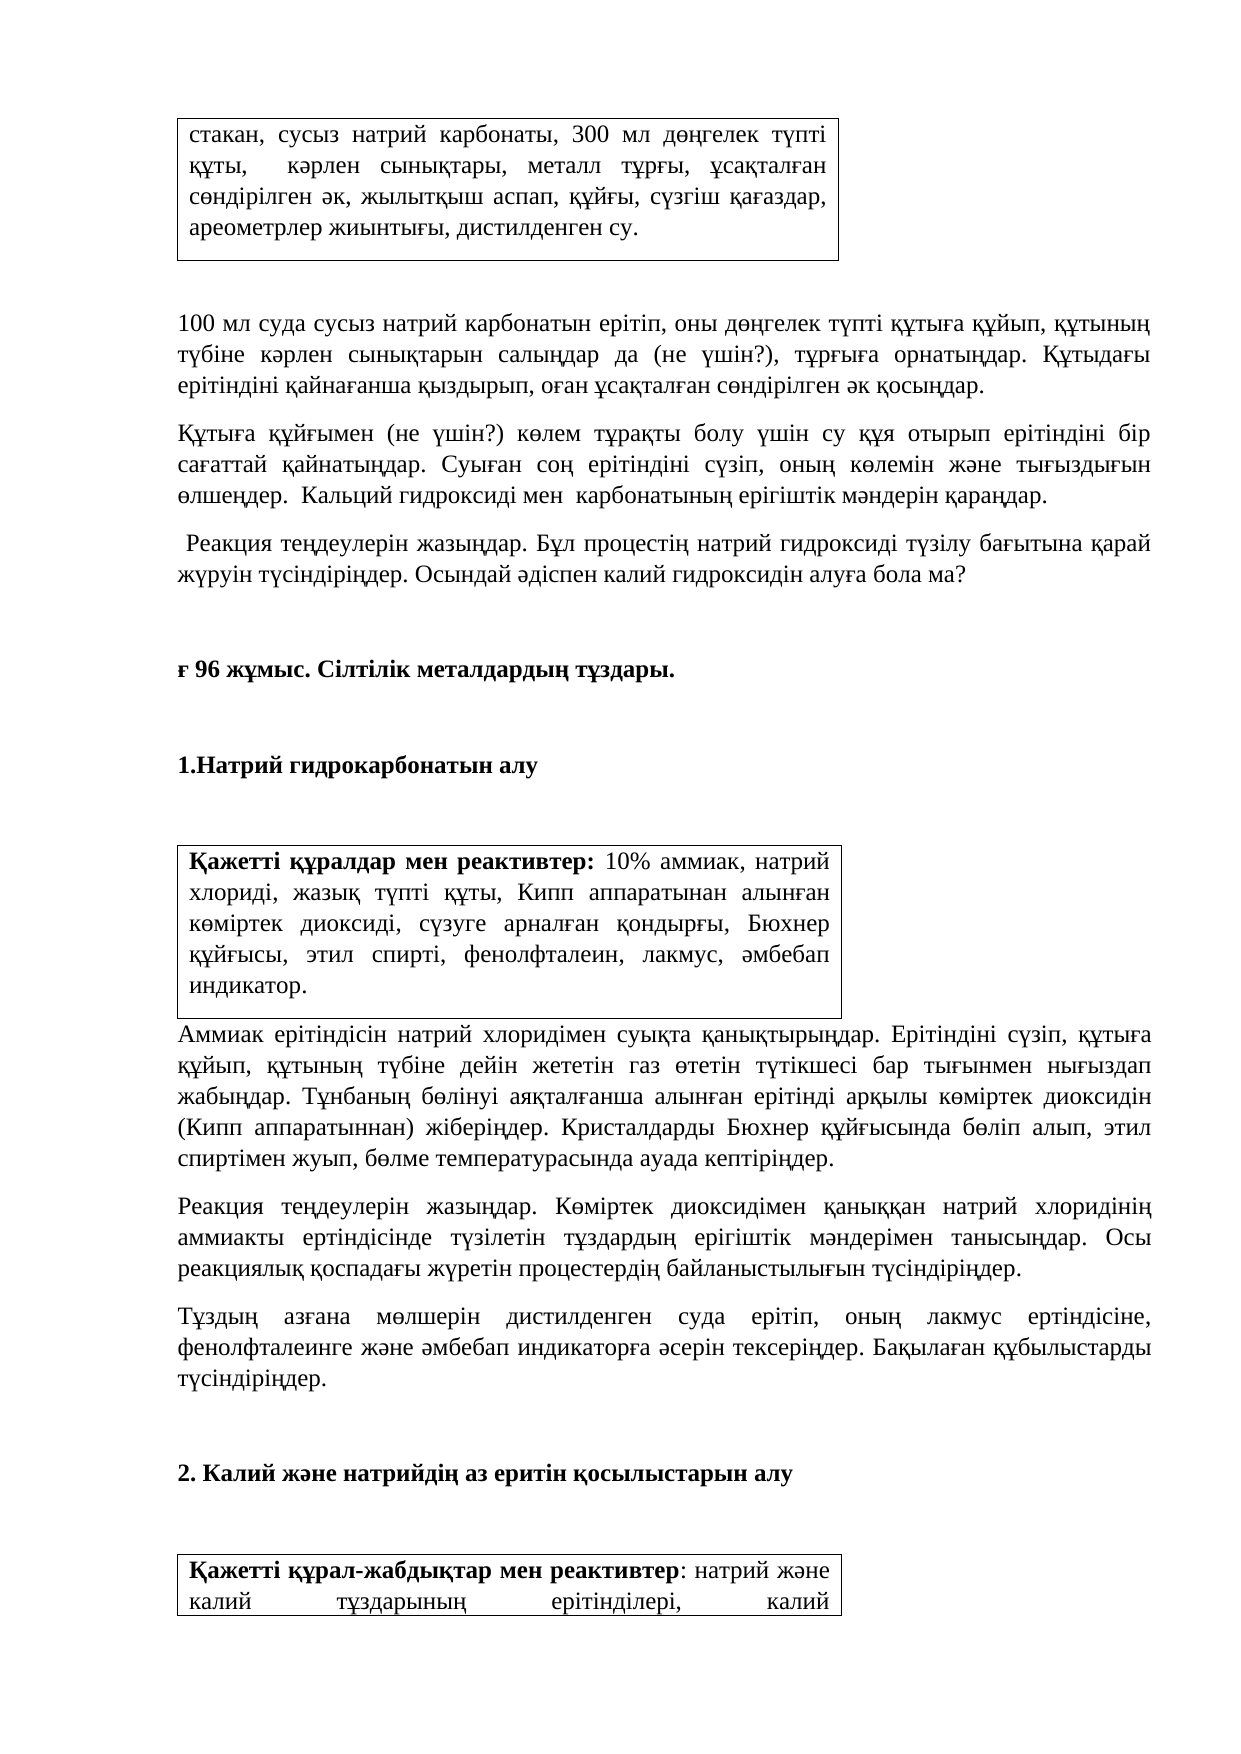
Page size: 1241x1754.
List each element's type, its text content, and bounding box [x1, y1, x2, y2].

table_header Қажетті құралдар мен реактивтер: 10% аммиак, натрий хлориді, жазық түпті құты, Кипп аппаратынан алынған көміртек диоксиді, сүзуге арналған қондырғы, Бюхнер құйғысы, этил спирті, фенолфталеин, лакмус, әмбебап индикатор. [178, 846, 841, 1018]
text Реакция теңдеулерін жазыңдар. Көміртек диоксидімен қаныққан натрий хлоридінің аммиакты ертіндісінде түзілетін тұздардың ерігіштік мәндерімен танысыңдар. Осы реакциялық қоспадағы жүретін процестердің байланыстылығын түсіндіріңдер. [177, 1191, 1152, 1282]
text 100 мл суда сусыз натрий карбонатын ерітіп, оны дөңгелек түпті құтыға құйып, құтының түбіне кәрлен сынықтарын салыңдар да (не үшін?), тұрғыға орнатыңдар. Құтыдағы ерітіндіні қайнағанша қыздырып, оған ұсақталған сөндірілген әк қосыңдар. [177, 308, 1152, 399]
text Реакция теңдеулерін жазыңдар. Бұл процестің натрий гидроксиді түзілу бағытына қарай жүруін түсіндіріңдер. Осындай әдіспен калий гидроксидін алуға бола ма? [177, 528, 1152, 588]
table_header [178, 1555, 841, 1614]
text Аммиак ерітіндісін натрий хлоридімен суықта қанықтырыңдар. Ерітіндіні сүзіп, құтыға құйып, құтының түбіне дейін жететін газ өтетін түтікшесі бар тығынмен нығыздап жабыңдар. Тұнбаның бөлінуі аяқталғанша алынған ерітінді арқылы көміртек диоксидін (Кипп аппаратыннан) жіберіңдер. Кристалдарды Бюхнер құйғысында бөліп алып, этил спиртімен жуып, бөлме температурасында ауада кептіріңдер. [177, 1019, 1152, 1172]
text Құтыға құйғымен (не үшін?) көлем тұрақты болу үшін су құя отырып ерітіндіні бір сағаттай қайнатыңдар. Суыған соң ерітіндіні сүзіп, оның көлемін және тығыздығын өлшеңдер. Кальций гидроксиді мен карбонатының ерігіштік мәндерін қараңдар. [177, 418, 1152, 509]
text Тұздың азғана мөлшерін дистилденген суда ерітіп, оның лакмус ертіндісіне, фенолфталеинге және әмбебап индикаторға әсерін тексеріңдер. Бақылаған құбылыстарды түсіндіріңдер. [177, 1301, 1152, 1392]
text 2. Калий және натрийдің аз еритін қосылыстарын алу [177, 1458, 1152, 1487]
text ғ 96 жұмыс. Сілтілік металдардың тұздары. [177, 654, 1152, 683]
text 1.Натрий гидрокарбонатын алу [177, 750, 1152, 779]
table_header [178, 119, 838, 260]
